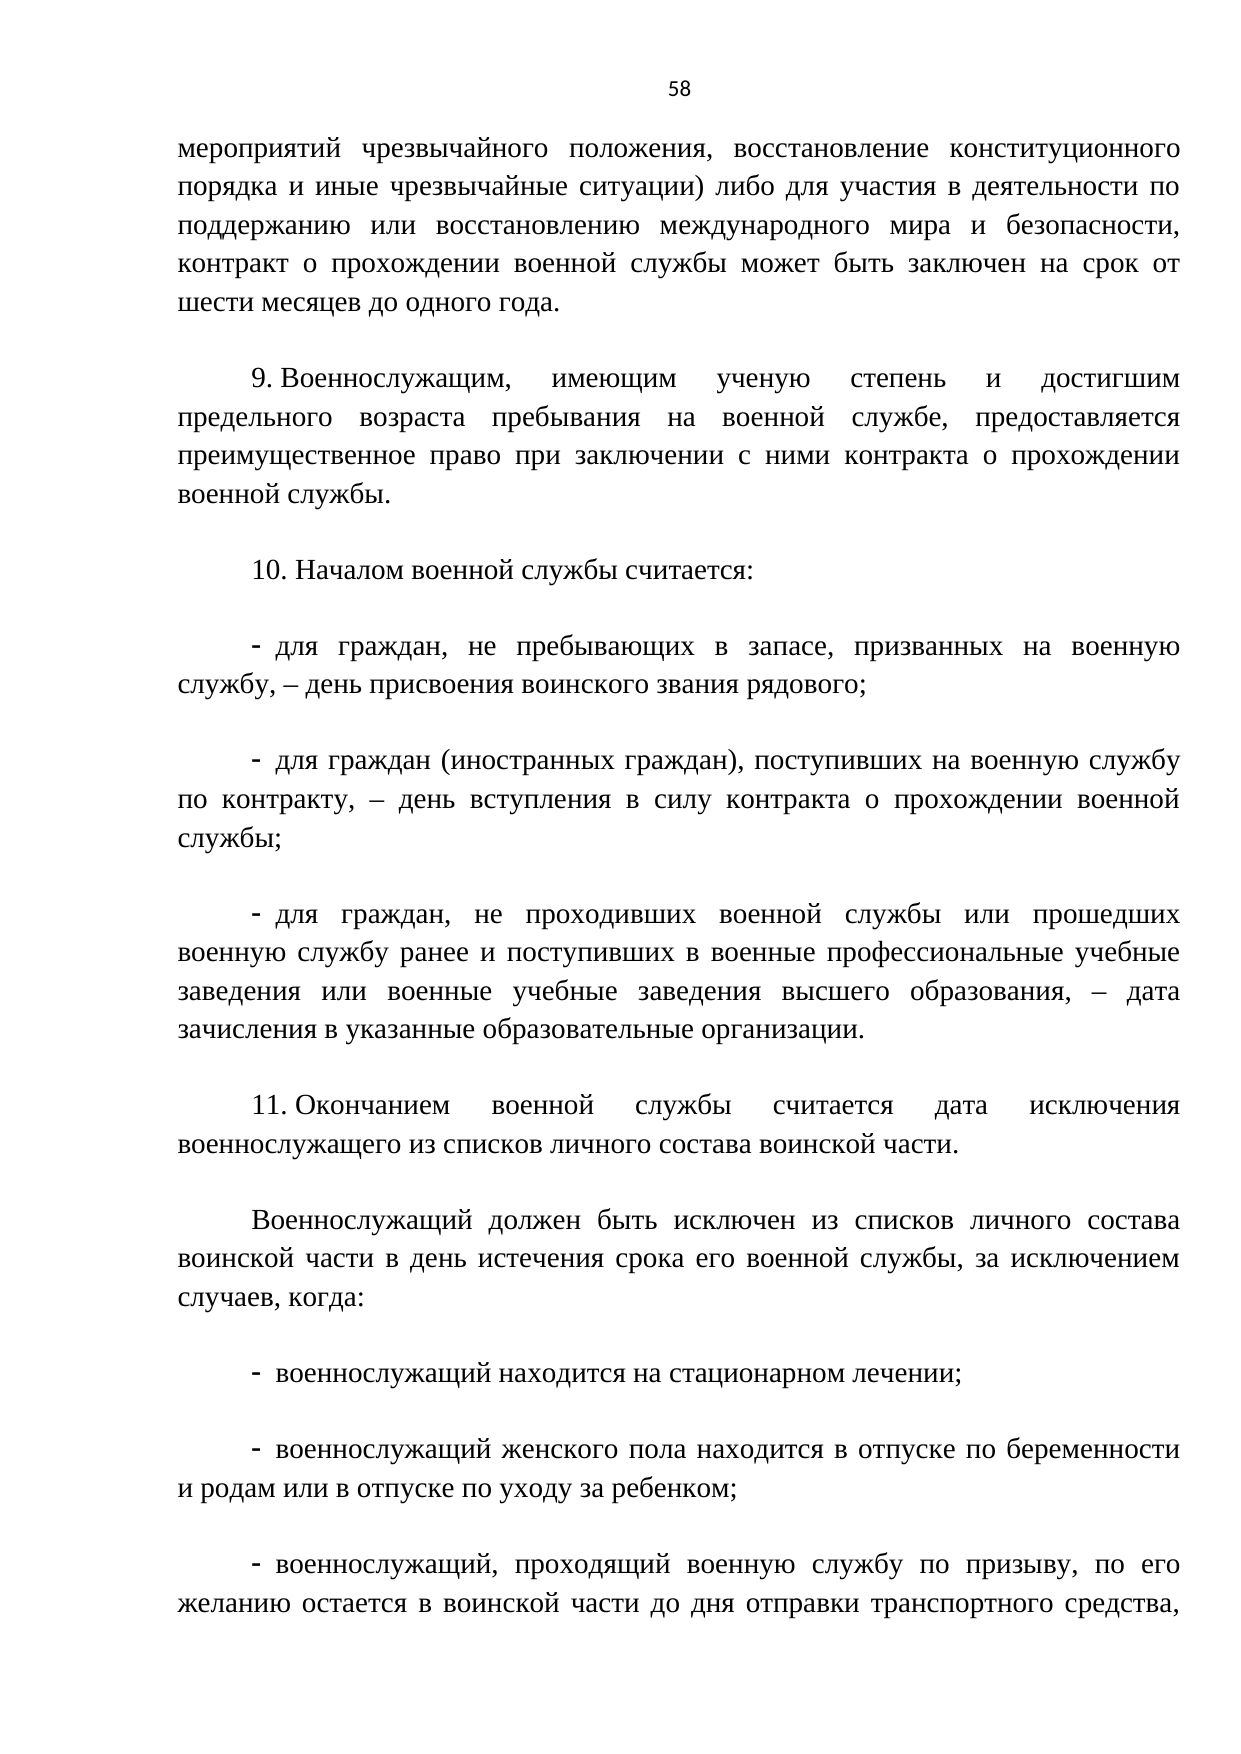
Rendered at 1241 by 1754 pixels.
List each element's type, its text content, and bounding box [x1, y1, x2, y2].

text Военнослужащий должен быть исключен из списков личного состава воинской части в день истечения срока его военной службы, за исключением случаев, когда: [177, 1202, 1181, 1313]
list для граждан, не пребывающих в запасе, призванных на военную службу, – день присвоения воинского звания рядового; [177, 628, 1181, 700]
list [177, 1546, 1181, 1618]
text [177, 130, 1181, 318]
list военнослужащий находится на стационарном лечении; [177, 1355, 1181, 1389]
list военнослужащий женского пола находится в отпуске по беременности и родам или в отпуске по уходу за ребенком; [177, 1431, 1181, 1503]
list для граждан, не проходивших военной службы или прошедших военную службу ранее и поступивших в военные профессиональные учебные заведения или военные учебные заведения высшего образования, – дата зачисления в указанные образовательные организации. [177, 896, 1181, 1045]
text 10. Началом военной службы считается: [177, 552, 1181, 585]
text 11. Окончанием военной службы считается дата исключения военнослужащего из списков личного состава воинской части. [177, 1087, 1181, 1159]
list для граждан (иностранных граждан), поступивших на военную службу по контракту, – день вступления в силу контракта о прохождении военной службы; [177, 742, 1181, 853]
text 9. Военнослужащим, имеющим ученую степень и достигшим предельного возраста пребывания на военной службе, предоставляется преимущественное право при заключении с ними контракта о прохождении военной службы. [177, 360, 1181, 509]
